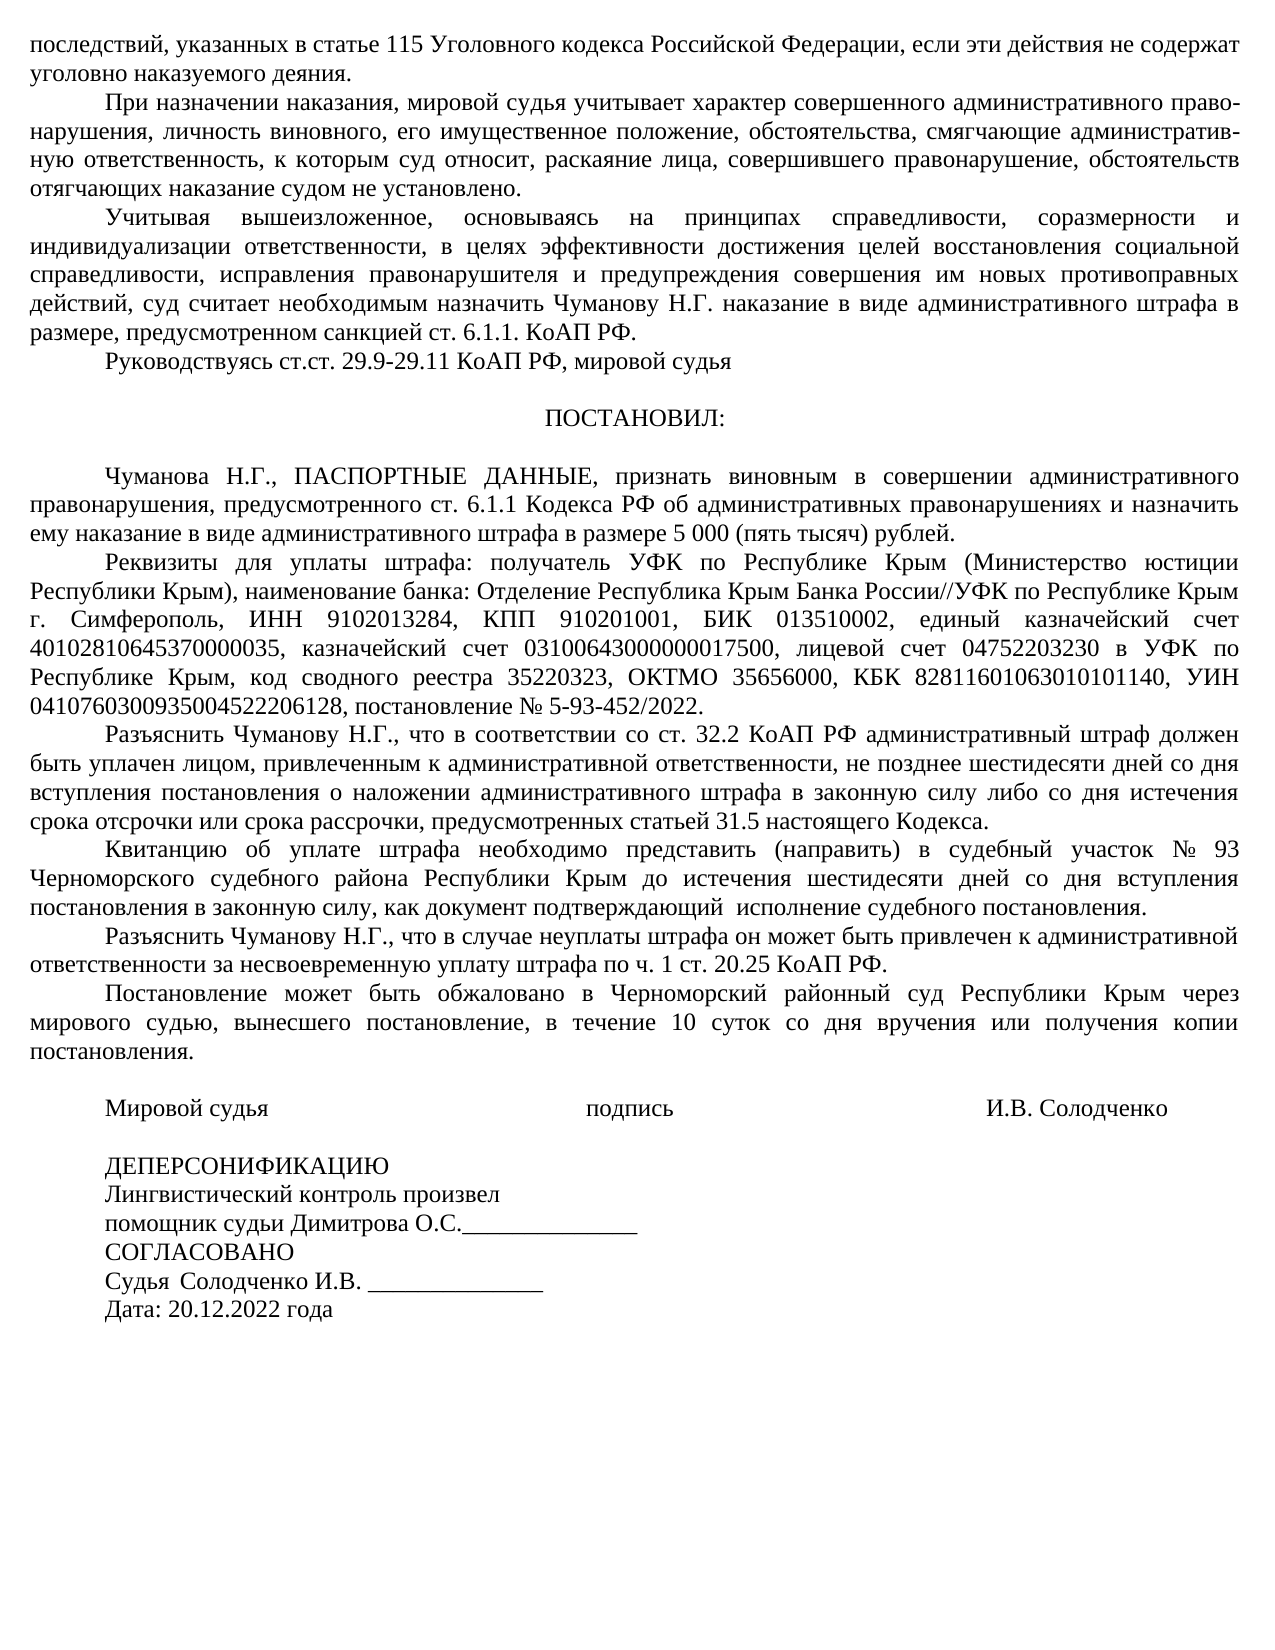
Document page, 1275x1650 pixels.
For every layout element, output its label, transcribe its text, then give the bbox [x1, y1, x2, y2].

text Мировой судья подпись И.В. Солодченко [29, 1093, 1240, 1122]
text Постановление может быть обжаловано в Черноморский районный суд Республики Крым через мирового судью, вынесшего постановление, в течение 10 суток со дня вручения или получения копии постановления. [29, 978, 1240, 1064]
text Учитывая вышеизложенное, основываясь на принципах справедливости, соразмерности и индивидуализации ответственности, в целях эффективности достижения целей восстановления социальной справедливости, исправления правонарушителя и предупреждения совершения им новых противоправных действий, суд считает необходимым назначить Чуманову Н.Г. наказание в виде административного штрафа в размере, предусмотренном санкцией ст. 6.1.1. КоАП РФ. [29, 202, 1240, 346]
text Реквизиты для уплаты штрафа: получатель УФК по Республике Крым (Министерство юстиции Республики Крым), наименование банка: Отделение Республика Крым Банка России//УФК по Республике Крым г. Симферополь, ИНН 9102013284, КПП 910201001, БИК 013510002, единый казначейский счет 40102810645370000035, казначейский счет 03100643000000017500, лицевой счет 04752203230 в УФК по Республике Крым, код сводного реестра 35220323, ОКТМО 35656000, КБК 82811601063010101140, УИН 0410760300935004522206128, постановление № 5-93-452/2022. [29, 547, 1240, 719]
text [29, 29, 1240, 87]
text Судья Солодченко И.В. ______________ [29, 1266, 1240, 1294]
text Разъяснить Чуманову Н.Г., что в соответствии со ст. 32.2 КоАП РФ административный штраф должен быть уплачен лицом, привлеченным к административной ответственности, не позднее шестидесяти дней со дня вступления постановления о наложении административного штрафа в законную силу либо со дня истечения срока отсрочки или срока рассрочки, предусмотренных статьей 31.5 настоящего Кодекса. [29, 719, 1240, 834]
text СОГЛАСОВАНО [29, 1237, 1240, 1266]
text ДЕПЕРСОНИФИКАЦИЮ [29, 1151, 1240, 1179]
text Дата: 20.12.2022 года [29, 1294, 1240, 1323]
text ПОСТАНОВИЛ: [29, 403, 1240, 432]
text Лингвистический контроль произвел [29, 1179, 1240, 1208]
text При назначении наказания, мировой судья учитывает характер совершенного административного правонарушения, личность виновного, его имущественное положение, обстоятельства, смягчающие административную ответственность, к которым суд относит, раскаяние лица, совершившего правонарушение, обстоятельств отягчающих наказание судом не установлено. [29, 87, 1240, 202]
text Квитанцию об уплате штрафа необходимо представить (направить) в судебный участок № 93 Черноморского судебного района Республики Крым до истечения шестидесяти дней со дня вступления постановления в законную силу, как документ подтверждающий исполнение судебного постановления. [29, 834, 1240, 921]
text Чуманова Н.Г., ПАСПОРТНЫЕ ДАННЫЕ, признать виновным в совершении административного правонарушения, предусмотренного ст. 6.1.1 Кодекса РФ об административных правонарушениях и назначить ему наказание в виде административного штрафа в размере 5 000 (пять тысяч) рублей. [29, 461, 1240, 547]
text помощник судьи Димитрова О.С.______________ [29, 1208, 1240, 1237]
text Руководствуясь ст.ст. 29.9-29.11 КоАП РФ, мировой судья [29, 346, 1240, 374]
text Разъяснить Чуманову Н.Г., что в случае неуплаты штрафа он может быть привлечен к административной ответственности за несвоевременную уплату штрафа по ч. 1 ст. 20.25 КоАП РФ. [29, 921, 1240, 978]
